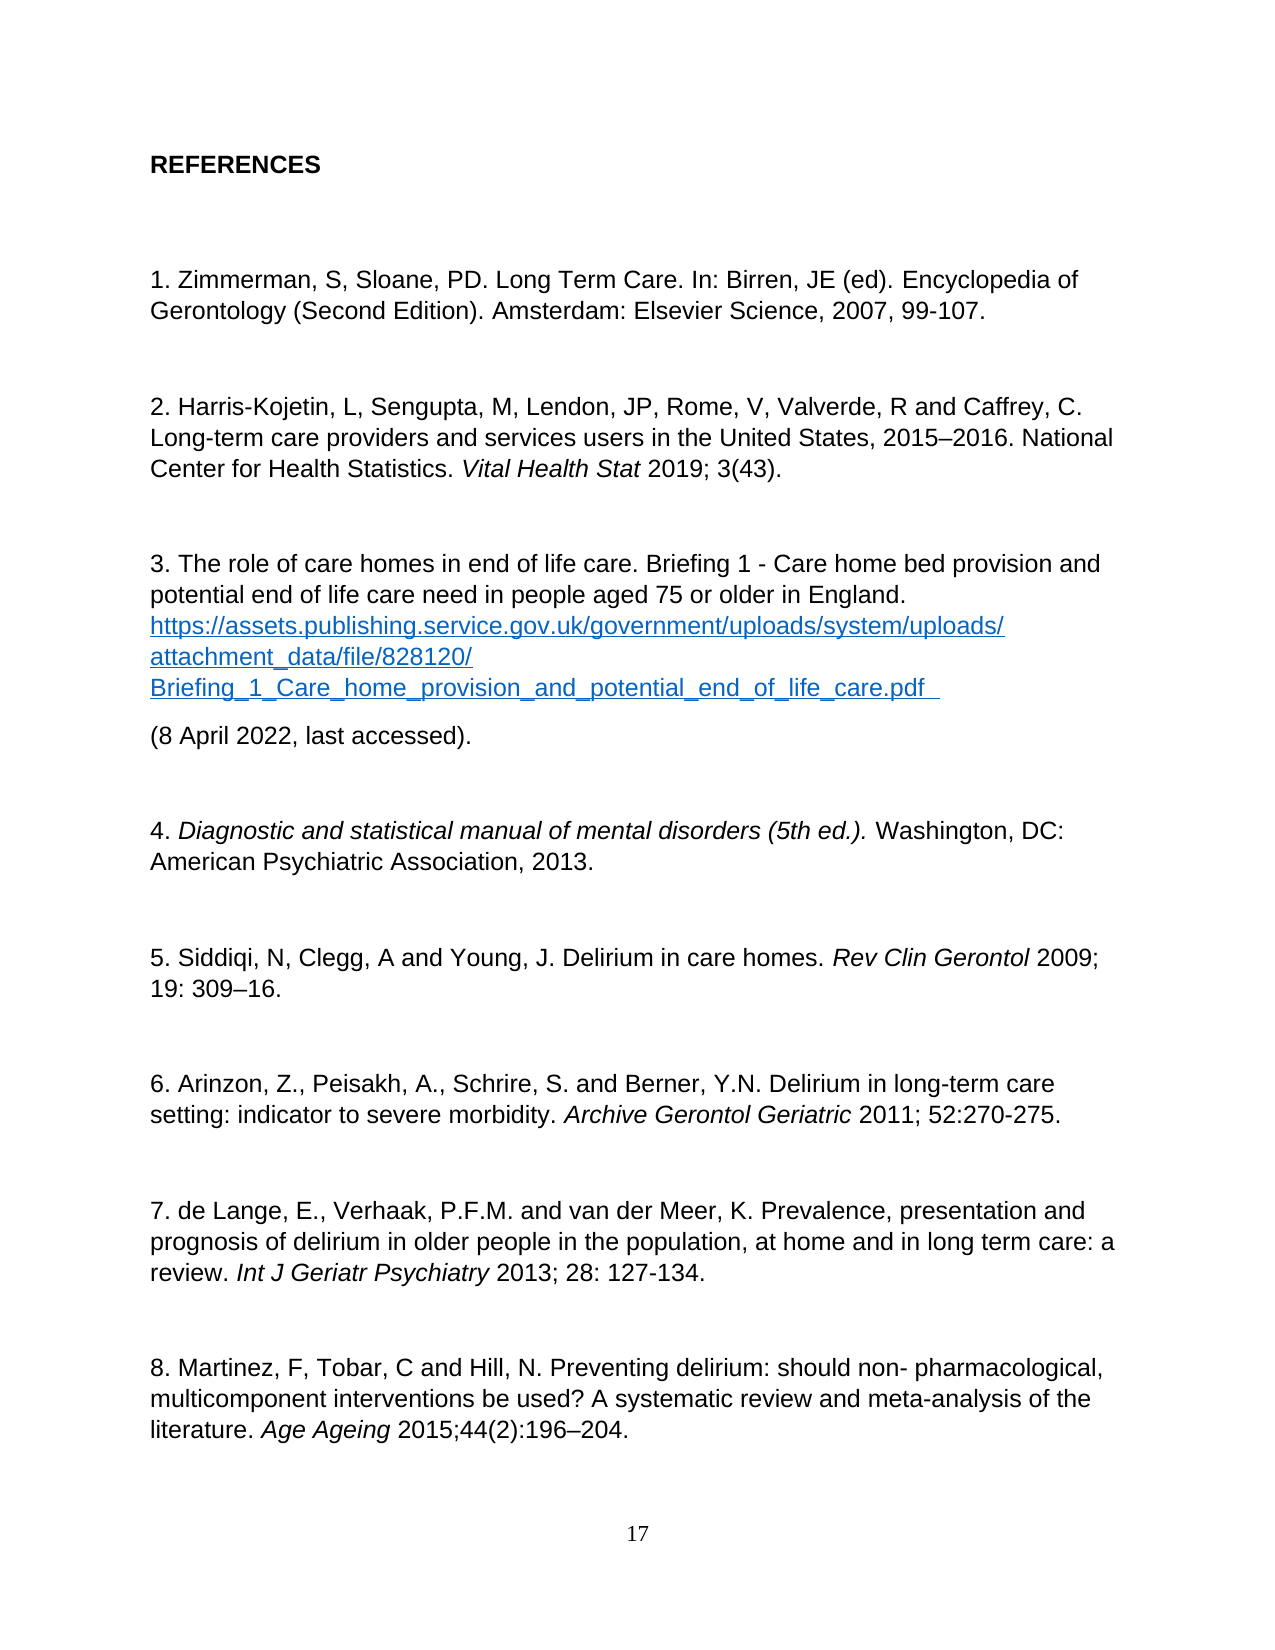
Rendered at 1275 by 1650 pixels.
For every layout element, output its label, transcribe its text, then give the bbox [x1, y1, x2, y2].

text 2. Harris-Kojetin, L, Sengupta, M, Lendon, JP, Rome, V, Valverde, R and Caffrey, C. Long-term care providers and services users in the United States, 2015–2016. National Center for Health Statistics. Vital Health Stat 2019; 3(43). [150, 391, 1125, 482]
text REFERENCES [150, 150, 1125, 179]
text 7. de Lange, E., Verhaak, P.F.M. and van der Meer, K. Prevalence, presentation and prognosis of delirium in older people in the population, at home and in long term care: a review. Int J Geriatr Psychiatry 2013; 28: 127-134. [150, 1196, 1125, 1286]
text 3. The role of care homes in end of life care. Briefing 1 - Care home bed provision and potential end of life care need in people aged 75 or older in England. https://assets.publishing.service.gov.uk/government/uploads/system/uploads/attachment_data/file/828120/Briefing_1_Care_home_provision_and_potential_end_of_life_care.pdf [150, 549, 1125, 702]
text 8. Martinez, F, Tobar, C and Hill, N. Preventing delirium: should non- pharmacological, multicomponent interventions be used? A systematic review and meta-analysis of the literature. Age Ageing 2015;44(2):196–204. [150, 1353, 1125, 1444]
text 5. Siddiqi, N, Clegg, A and Young, J. Delirium in care homes. Rev Clin Gerontol 2009; 19: 309–16. [150, 943, 1125, 1002]
text 1. Zimmerman, S, Sloane, PD. Long Term Care. In: Birren, JE (ed). Encyclopedia of Gerontology (Second Edition). Amsterdam: Elsevier Science, 2007, 99-107. [150, 265, 1125, 325]
text 4. Diagnostic and statistical manual of mental disorders (5th ed.). Washington, DC: American Psychiatric Association, 2013. [150, 816, 1125, 876]
text (8 April 2022, last accessed). [150, 721, 1125, 749]
text 6. Arinzon, Z., Peisakh, A., Schrire, S. and Berner, Y.N. Delirium in long-term care setting: indicator to severe morbidity. Archive Gerontol Geriatric 2011; 52:270-275. [150, 1069, 1125, 1129]
